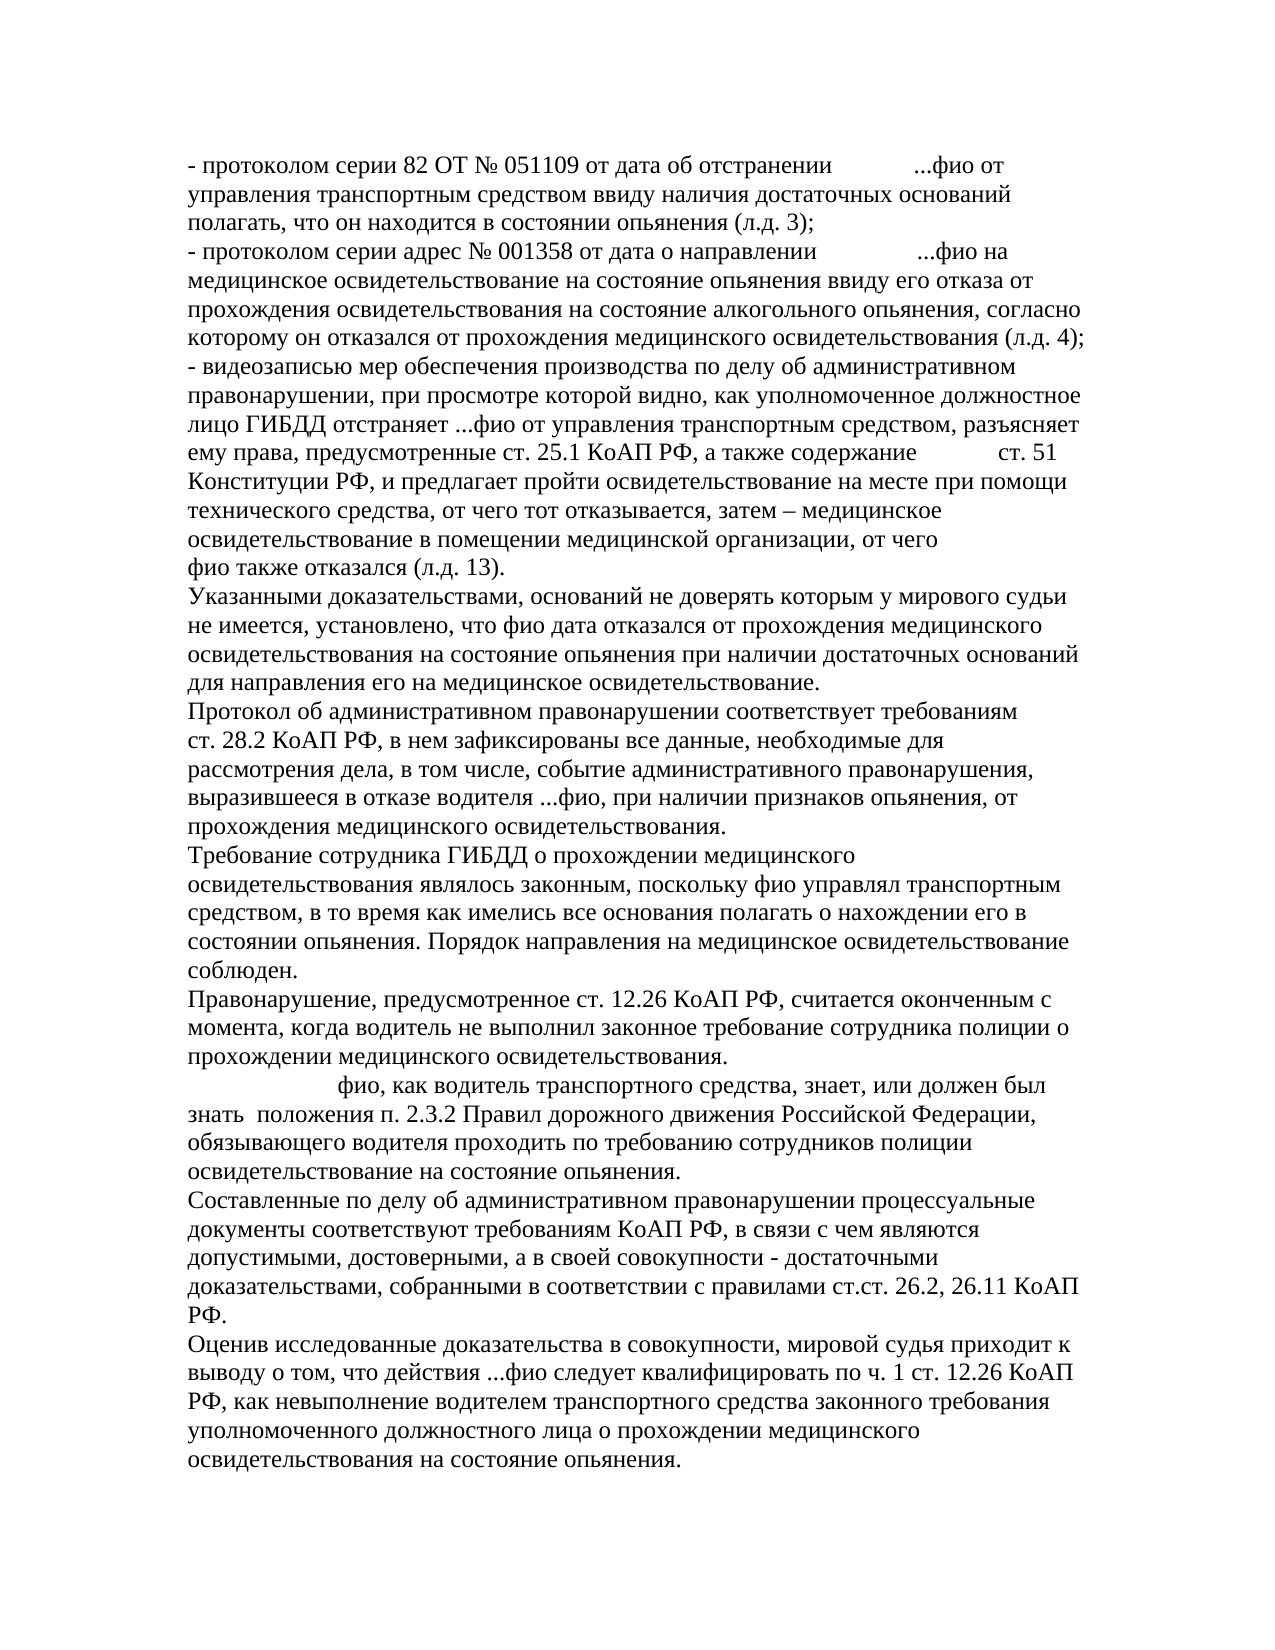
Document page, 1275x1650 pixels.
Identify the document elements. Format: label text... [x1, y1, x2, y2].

text Требование сотрудника ГИБДД о прохождении медицинского освидетельствования являлось законным, поскольку фио управлял транспортным средством, в то время как имелись все основания полагать о нахождении его в состоянии опьянения. Порядок направления на медицинское освидетельствование соблюден. [187, 840, 1087, 984]
text - протоколом серии 82 ОТ № 051109 от дата об отстранении ...фио от управления транспортным средством ввиду наличия достаточных оснований полагать, что он находится в состоянии опьянения (л.д. 3); [187, 150, 1087, 236]
text Указанными доказательствами, оснований не доверять которым у мирового судьи не имеется, установлено, что фио дата отказался от прохождения медицинского освидетельствования на состояние опьянения при наличии достаточных оснований для направления его на медицинское освидетельствование. [187, 581, 1087, 696]
text Составленные по делу об административном правонарушении процессуальные документы соответствуют требованиям КоАП РФ, в связи с чем являются допустимыми, достоверными, а в своей совокупности - достаточными доказательствами, собранными в соответствии с правилами ст.ст. 26.2, 26.11 КоАП РФ. [187, 1185, 1087, 1329]
text Правонарушение, предусмотренное ст. 12.26 КоАП РФ, считается оконченным с момента, когда водитель не выполнил законное требование сотрудника полиции о прохождении медицинского освидетельствования. [187, 984, 1087, 1070]
text - протоколом серии адрес № 001358 от дата о направлении ...фио на медицинское освидетельствование на состояние опьянения ввиду его отказа от прохождения освидетельствования на состояние алкогольного опьянения, согласно которому он отказался от прохождения медицинского освидетельствования (л.д. 4); [187, 236, 1087, 351]
text - видеозаписью мер обеспечения производства по делу об административном правонарушении, при просмотре которой видно, как уполномоченное должностное лицо ГИБДД отстраняет ...фио от управления транспортным средством, разъясняет ему права, предусмотренные ст. 25.1 КоАП РФ, а также содержание ст. 51 Конституции РФ, и предлагает пройти освидетельствование на месте при помощи технического средства, от чего тот отказывается, затем – медицинское освидетельствование в помещении медицинской организации, от чего фио также отказался (л.д. 13). [187, 351, 1087, 581]
text фио, как водитель транспортного средства, знает, или должен был знать положения п. 2.3.2 Правил дорожного движения Российской Федерации, обязывающего водителя проходить по требованию сотрудников полиции освидетельствование на состояние опьянения. [187, 1070, 1087, 1185]
text Протокол об административном правонарушении соответствует требованиям ст. 28.2 КоАП РФ, в нем зафиксированы все данные, необходимые для рассмотрения дела, в том числе, событие административного правонарушения, выразившееся в отказе водителя ...фио, при наличии признаков опьянения, от прохождения медицинского освидетельствования. [187, 696, 1087, 840]
text Оценив исследованные доказательства в совокупности, мировой судья приходит к выводу о том, что действия ...фио следует квалифицировать по ч. 1 ст. 12.26 КоАП РФ, как невыполнение водителем транспортного средства законного требования уполномоченного должностного лица о прохождении медицинского освидетельствования на состояние опьянения. [187, 1329, 1087, 1472]
